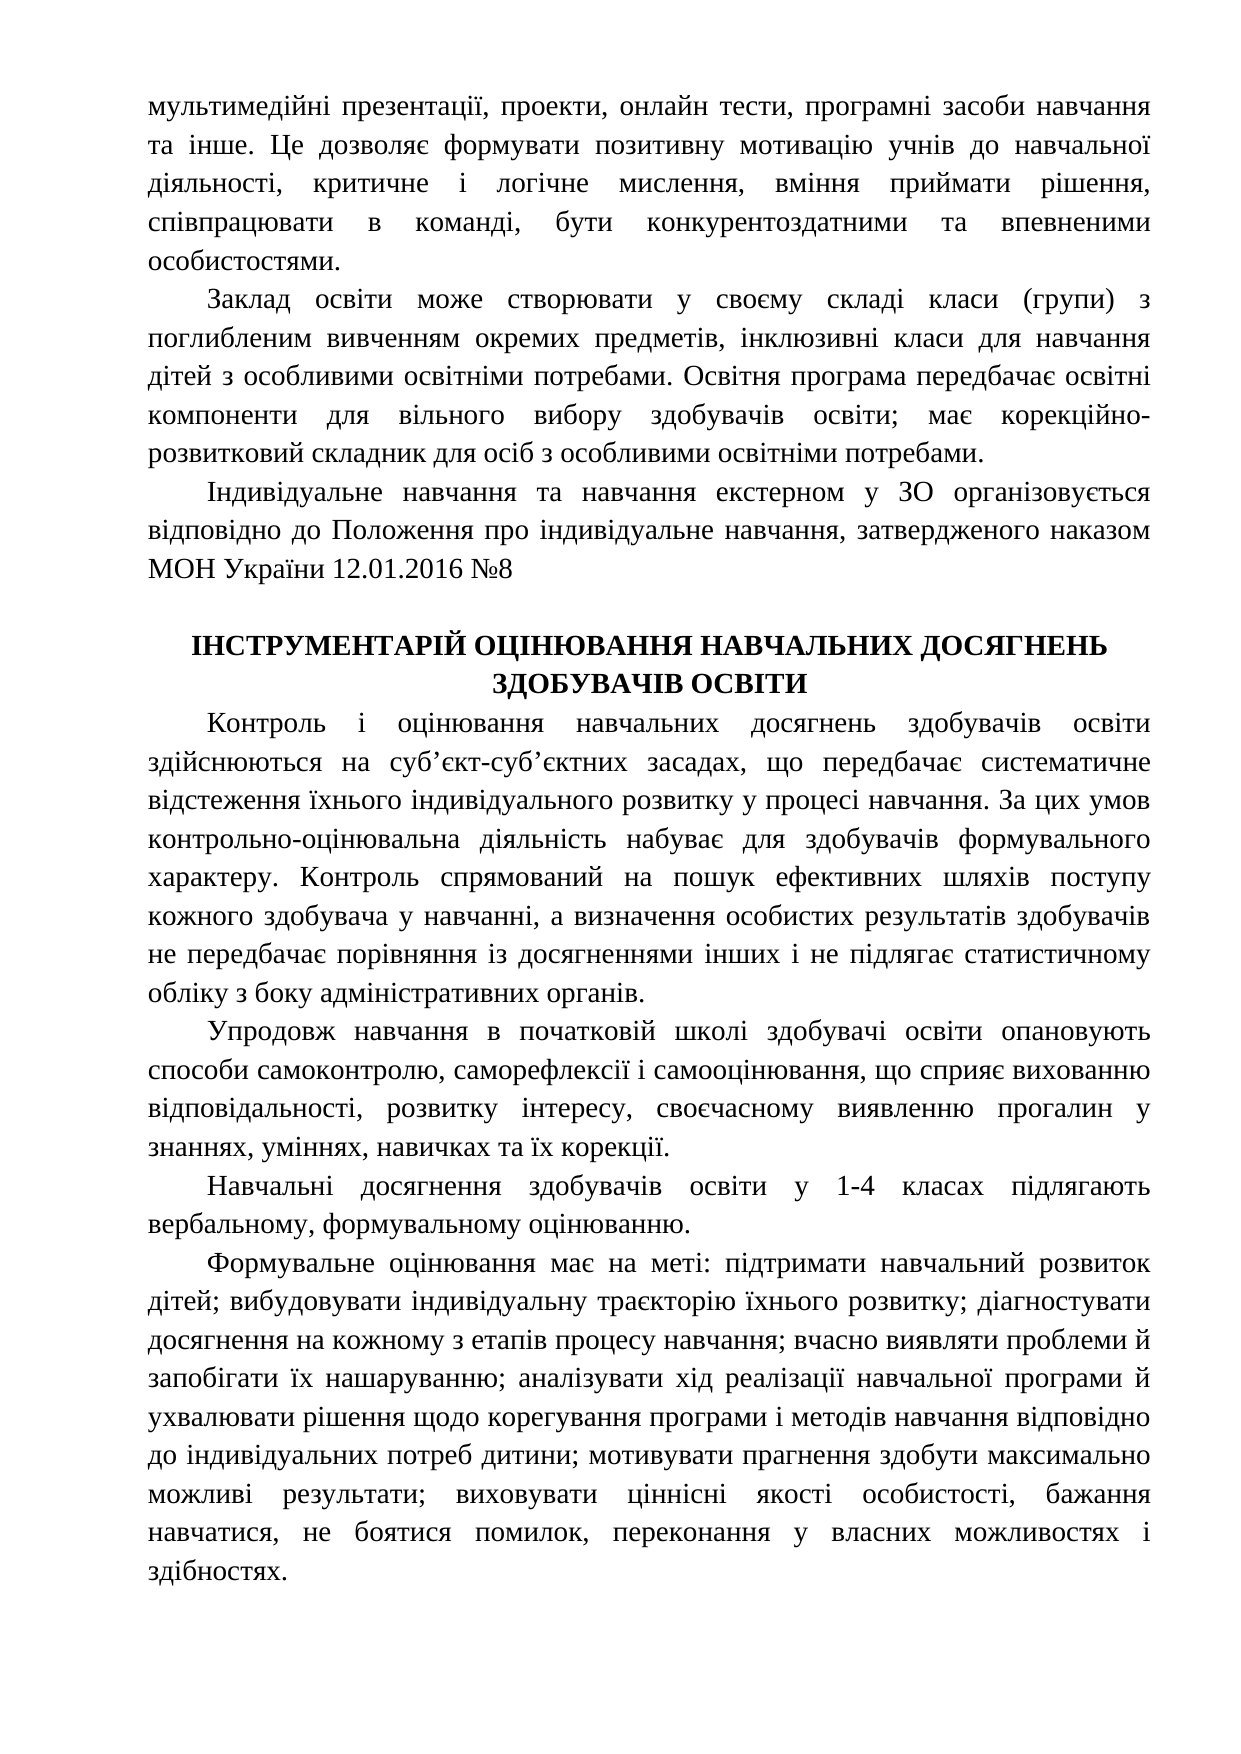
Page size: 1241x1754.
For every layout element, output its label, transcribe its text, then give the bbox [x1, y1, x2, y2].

text Упродовж навчання в початковій школі здобувачі освіти опановують способи самоконтролю, саморефлексії і самооцінювання, що сприяє вихованню відповідальності, розвитку інтересу, своєчасному виявленню прогалин у знаннях, уміннях, навичках та їх корекції. [148, 1013, 1152, 1163]
text Заклад освіти може створювати у своєму складі класи (групи) з поглибленим вивченням окремих предметів, інклюзивні класи для навчання дітей з особливими освітніми потребами. Освітня програма передбачає освітні компоненти для вільного вибору здобувачів освіти; має корекційно-розвитковий складник для осіб з особливими освітніми потребами. [148, 281, 1152, 469]
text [148, 88, 1152, 276]
text ІНСТРУМЕНТАРІЙ ОЦІНЮВАННЯ НАВЧАЛЬНИХ ДОСЯГНЕНЬ ЗДОБУВАЧІВ ОСВІТИ [148, 628, 1152, 700]
text Індивідуальне навчання та навчання екстерном у ЗО організовується відповідно до Положення про індивідуальне навчання, затвердженого наказом МОН України 12.01.2016 №8 [148, 474, 1152, 584]
text Навчальні досягнення здобувачів освіти у 1-4 класах підлягають вербальному, формувальному оцінюванню. [148, 1168, 1152, 1240]
text Контроль і оцінювання навчальних досягнень здобувачів освіти здійснюються на суб’єкт-суб’єктних засадах, що передбачає систематичне відстеження їхнього індивідуального розвитку у процесі навчання. За цих умов контрольно-оцінювальна діяльність набуває для здобувачів формувального характеру. Контроль спрямований на пошук ефективних шляхів поступу кожного здобувача у навчанні, а визначення особистих результатів здобувачів не передбачає порівняння із досягненнями інших і не підлягає статистичному обліку з боку адміністративних органів. [148, 705, 1152, 1008]
